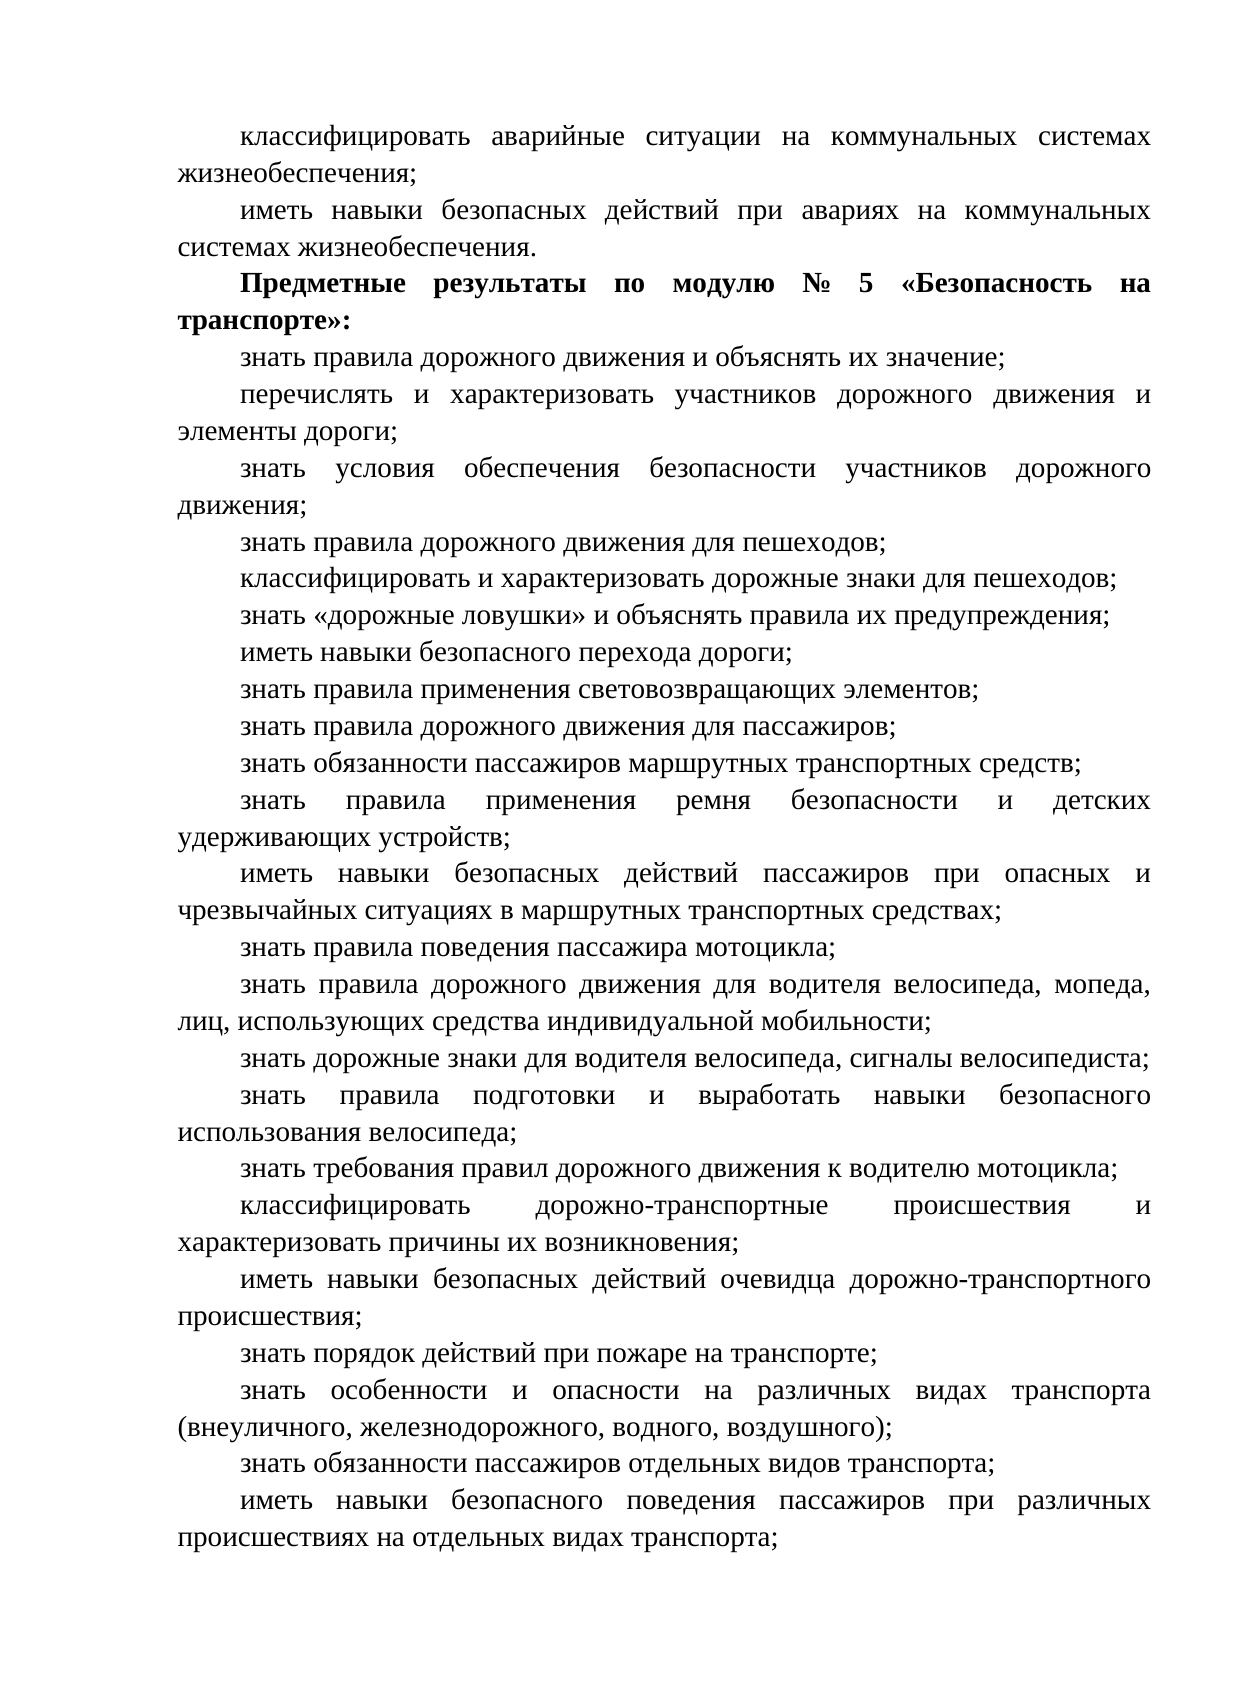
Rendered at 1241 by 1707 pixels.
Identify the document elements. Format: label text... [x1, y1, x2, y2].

text знать обязанности пассажиров маршрутных транспортных средств; [177, 745, 1152, 778]
text знать правила дорожного движения для пешеходов; [177, 524, 1152, 557]
text иметь навыки безопасных действий пассажиров при опасных и чрезвычайных ситуациях в маршрутных транспортных средствах; [177, 856, 1152, 926]
text иметь навыки безопасного перехода дороги; [177, 634, 1152, 668]
text перечислять и характеризовать участников дорожного движения и элементы дороги; [177, 376, 1152, 447]
text знать правила дорожного движения для пассажиров; [177, 708, 1152, 742]
text знать особенности и опасности на различных видах транспорта (внеуличного, железнодорожного, водного, воздушного); [177, 1372, 1152, 1442]
text иметь навыки безопасных действий очевидца дорожно-транспортного происшествия; [177, 1261, 1152, 1332]
text знать правила применения световозвращающих элементов; [177, 671, 1152, 705]
text знать порядок действий при пожаре на транспорте; [177, 1335, 1152, 1368]
text классифицировать аварийные ситуации на коммунальных системах жизнеобеспечения; [177, 118, 1152, 188]
text классифицировать дорожно-транспортные происшествия и характеризовать причины их возникновения; [177, 1187, 1152, 1258]
text иметь навыки безопасного поведения пассажиров при различных происшествиях на отдельных видах транспорта; [177, 1482, 1152, 1553]
text знать правила применения ремня безопасности и детских удерживающих устройств; [177, 782, 1152, 852]
text знать «дорожные ловушки» и объяснять правила их предупреждения; [177, 597, 1152, 631]
text знать условия обеспечения безопасности участников дорожного движения; [177, 450, 1152, 520]
text иметь навыки безопасных действий при авариях на коммунальных системах жизнеобеспечения. [177, 192, 1152, 262]
text знать дорожные знаки для водителя велосипеда, сигналы велосипедиста; [177, 1040, 1152, 1073]
text знать требования правил дорожного движения к водителю мотоцикла; [177, 1151, 1152, 1184]
text знать правила поведения пассажира мотоцикла; [177, 929, 1152, 963]
text знать правила дорожного движения и объяснять их значение; [177, 339, 1152, 373]
text знать обязанности пассажиров отдельных видов транспорта; [177, 1446, 1152, 1479]
text Предметные результаты по модулю № 5 «Безопасность на транспорте»: [177, 266, 1152, 336]
text знать правила дорожного движения для водителя велосипеда, мопеда, лиц, использующих средства индивидуальной мобильности; [177, 966, 1152, 1037]
text знать правила подготовки и выработать навыки безопасного использования велосипеда; [177, 1077, 1152, 1147]
text классифицировать и характеризовать дорожные знаки для пешеходов; [177, 561, 1152, 594]
